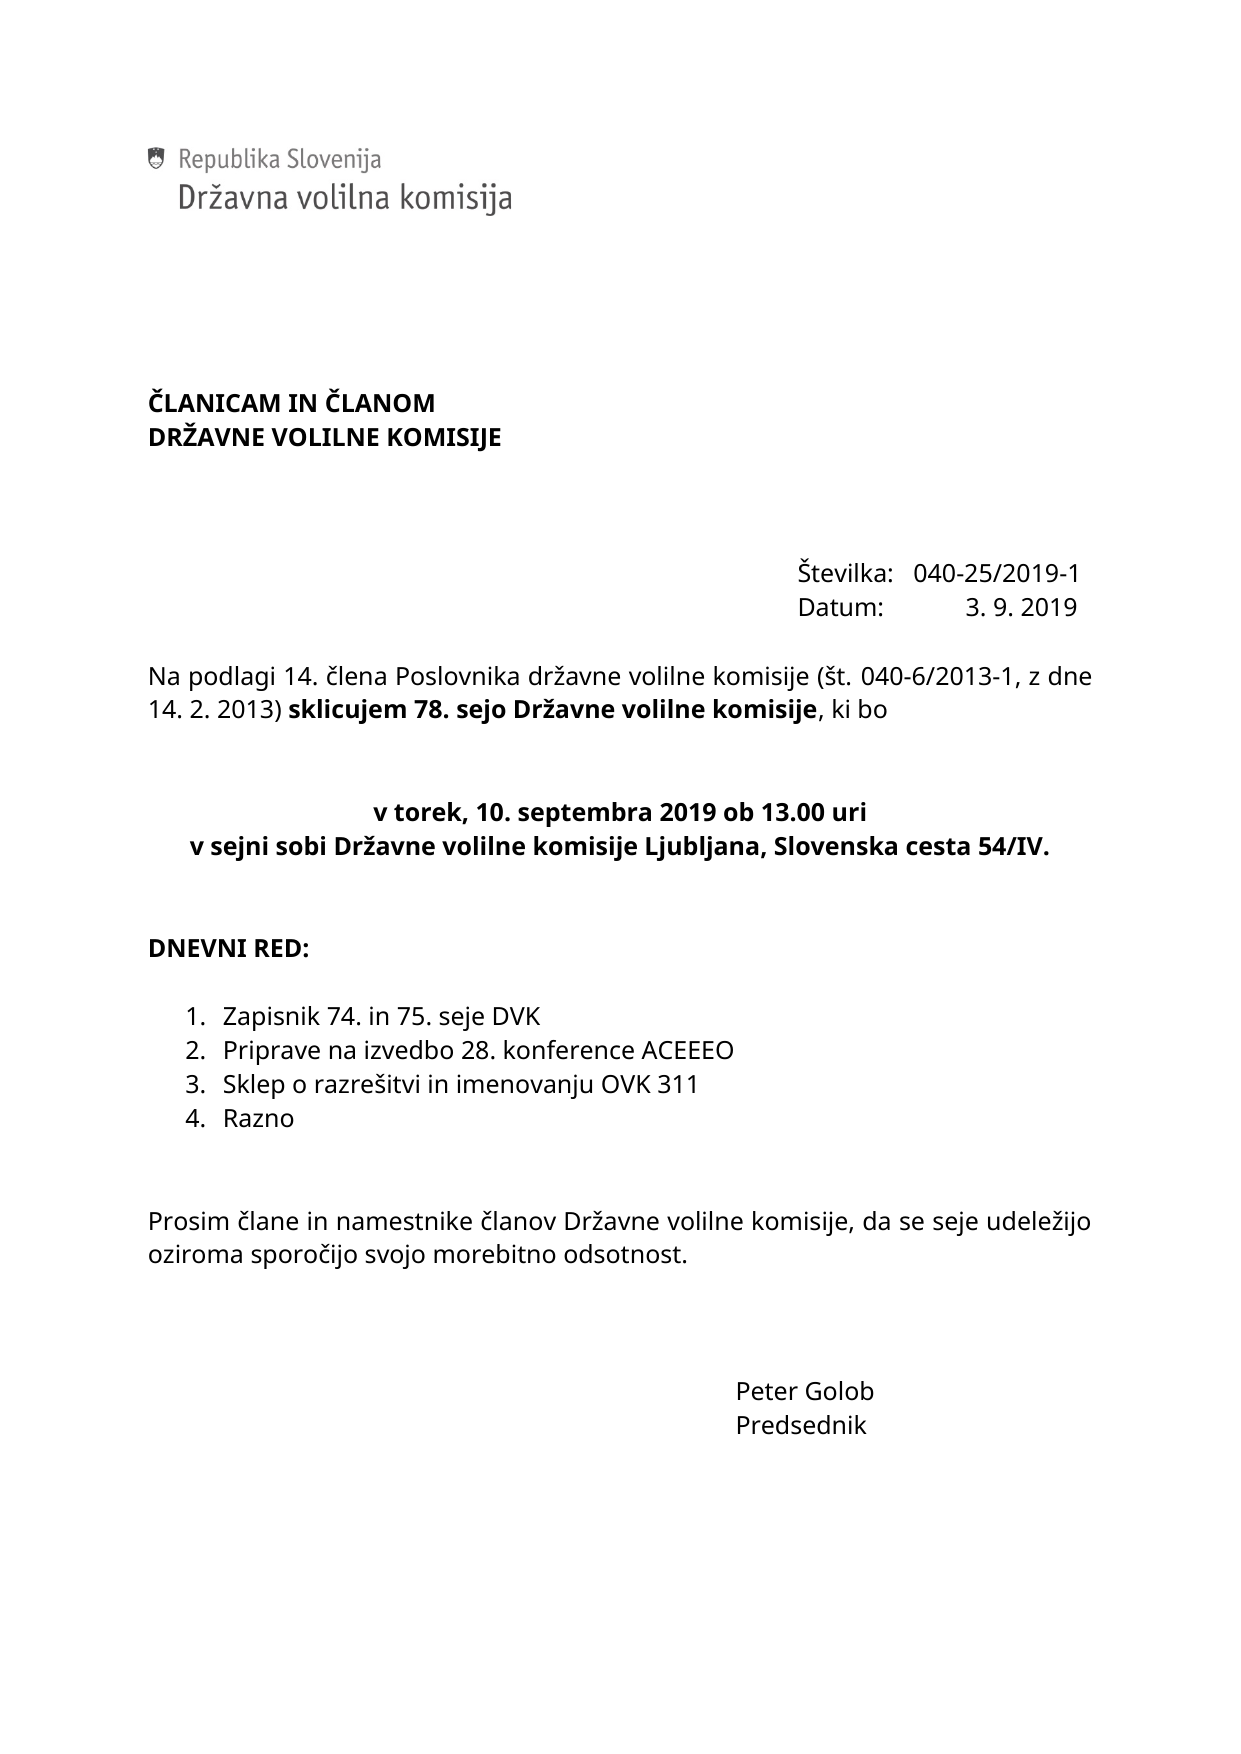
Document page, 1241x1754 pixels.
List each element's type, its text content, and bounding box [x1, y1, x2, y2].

text Predsednik [148, 1407, 1093, 1442]
text v sejni sobi Državne volilne komisije Ljubljana, Slovenska cesta 54/IV. [148, 828, 1093, 862]
text Peter Golob [148, 1373, 1093, 1407]
text v torek, 10. septembra 2019 ob 13.00 uri [148, 794, 1093, 828]
text DNEVNI RED: [148, 931, 1093, 965]
text Prosim člane in namestnike članov Državne volilne komisije, da se seje udeležijo oziroma sporočijo svojo morebitno odsotnost. [148, 1203, 1093, 1271]
list Sklep o razrešitvi in imenovanju OVK 311 [185, 1067, 1093, 1101]
text Datum: 3. 9. 2019 [797, 590, 1093, 624]
text Na podlagi 14. člena Poslovnika državne volilne komisije (št. 040-6/2013-1, z dne 14. 2. 2013) sklicujem 78. sejo Državne volilne komisije, ki bo [148, 658, 1093, 726]
list Razno [185, 1101, 1093, 1135]
picture [147, 147, 512, 216]
list Zapisnik 74. in 75. seje DVK [185, 999, 1093, 1033]
text ČLANICAM IN ČLANOM [148, 386, 1093, 420]
list Priprave na izvedbo 28. konference ACEEEO [185, 1033, 1093, 1067]
text Številka: 040-25/2019-1 [797, 556, 1093, 590]
text DRŽAVNE VOLILNE KOMISIJE [148, 420, 1093, 454]
